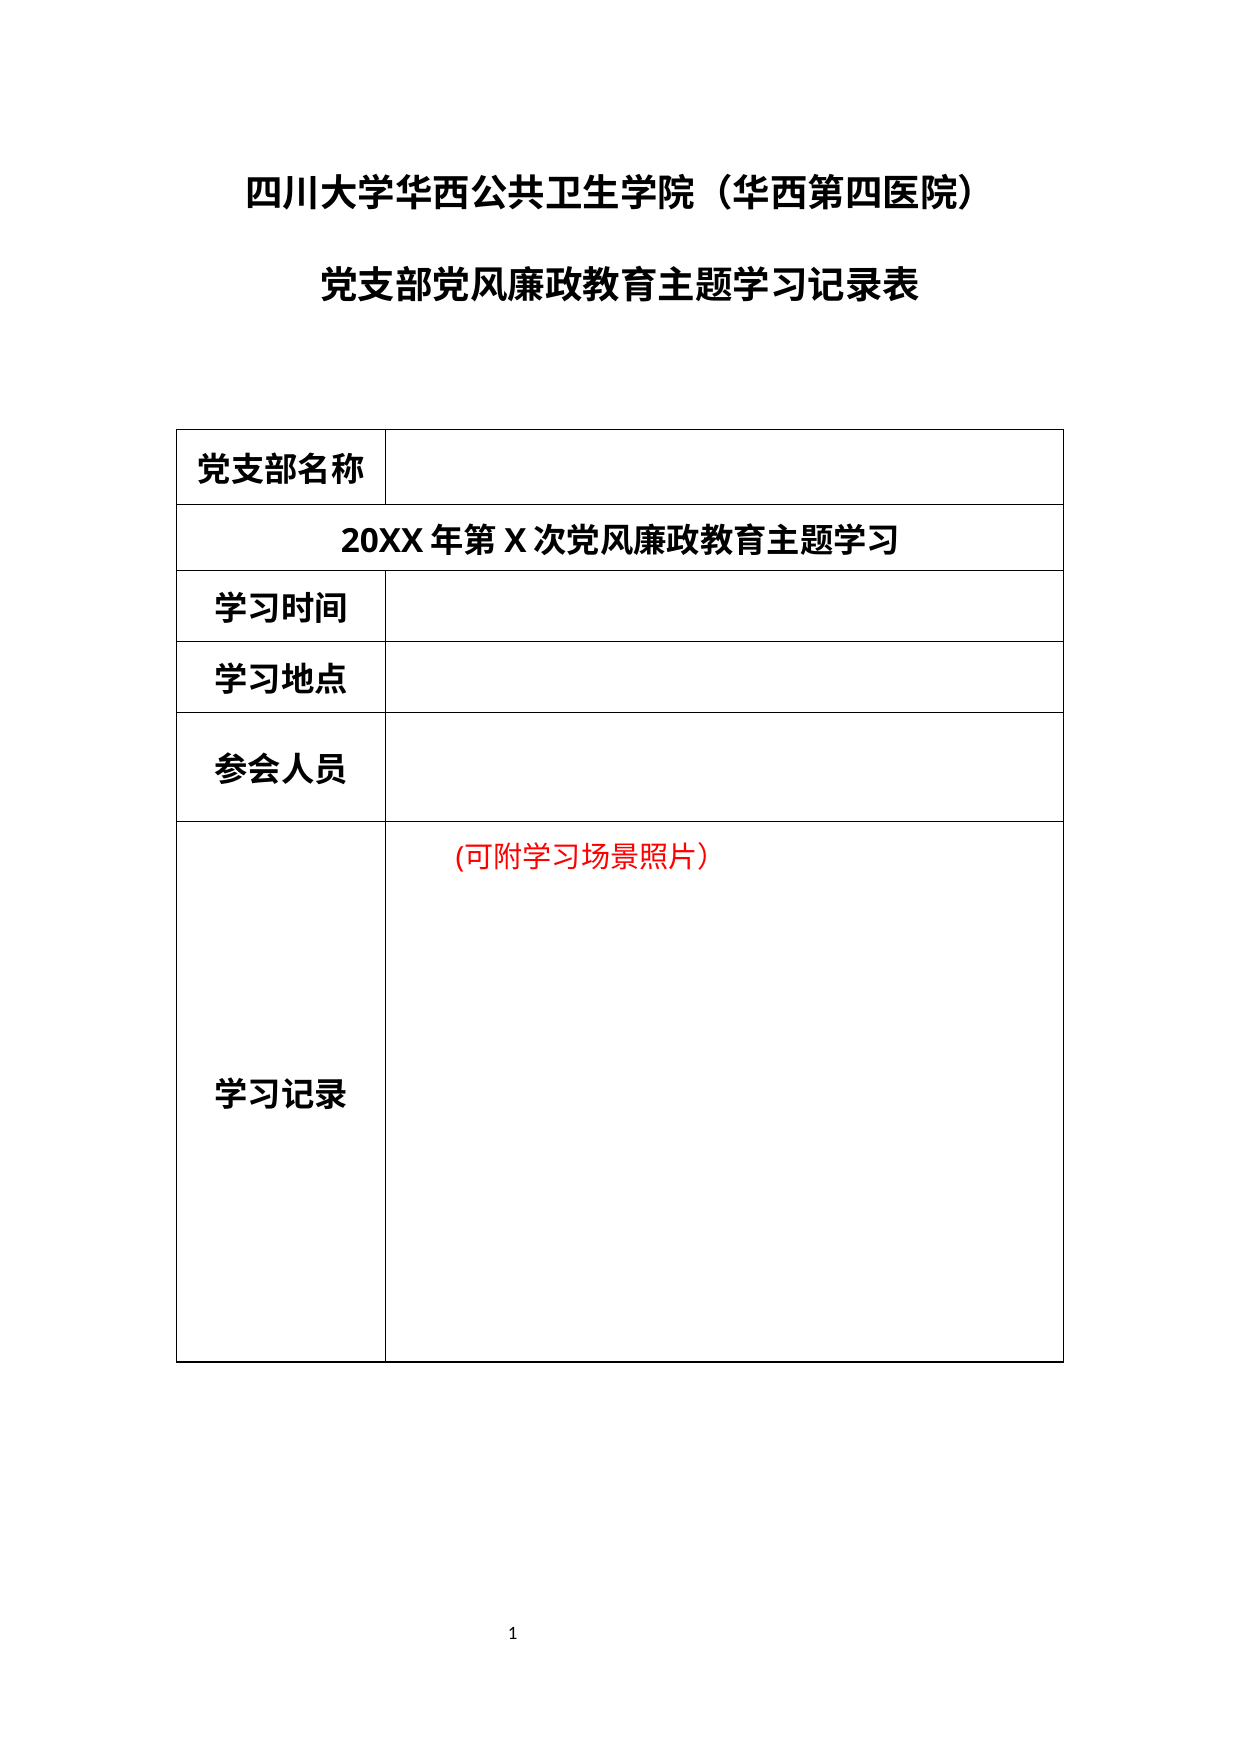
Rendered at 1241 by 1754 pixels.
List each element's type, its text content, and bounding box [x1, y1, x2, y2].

table_cell 学习地点 [177, 642, 385, 712]
table_cell [386, 713, 1063, 821]
table_cell 学习记录 [177, 822, 385, 1361]
table_cell 20XX年第 X次党风廉政教育主题学习 [177, 505, 1063, 570]
text 四川大学华西公共卫生学院（华西第四医院） [187, 157, 1053, 222]
table_cell 学习时间 [177, 571, 385, 641]
table_cell (可附学习场景照片） [386, 822, 1063, 1361]
table_header 党支部名称 [177, 430, 385, 504]
table_header [386, 430, 1063, 504]
table_cell [386, 571, 1063, 641]
text 党支部党风廉政教育主题学习记录表 [187, 249, 1053, 314]
table_cell [386, 642, 1063, 712]
table_cell 参会人员 [177, 713, 385, 821]
